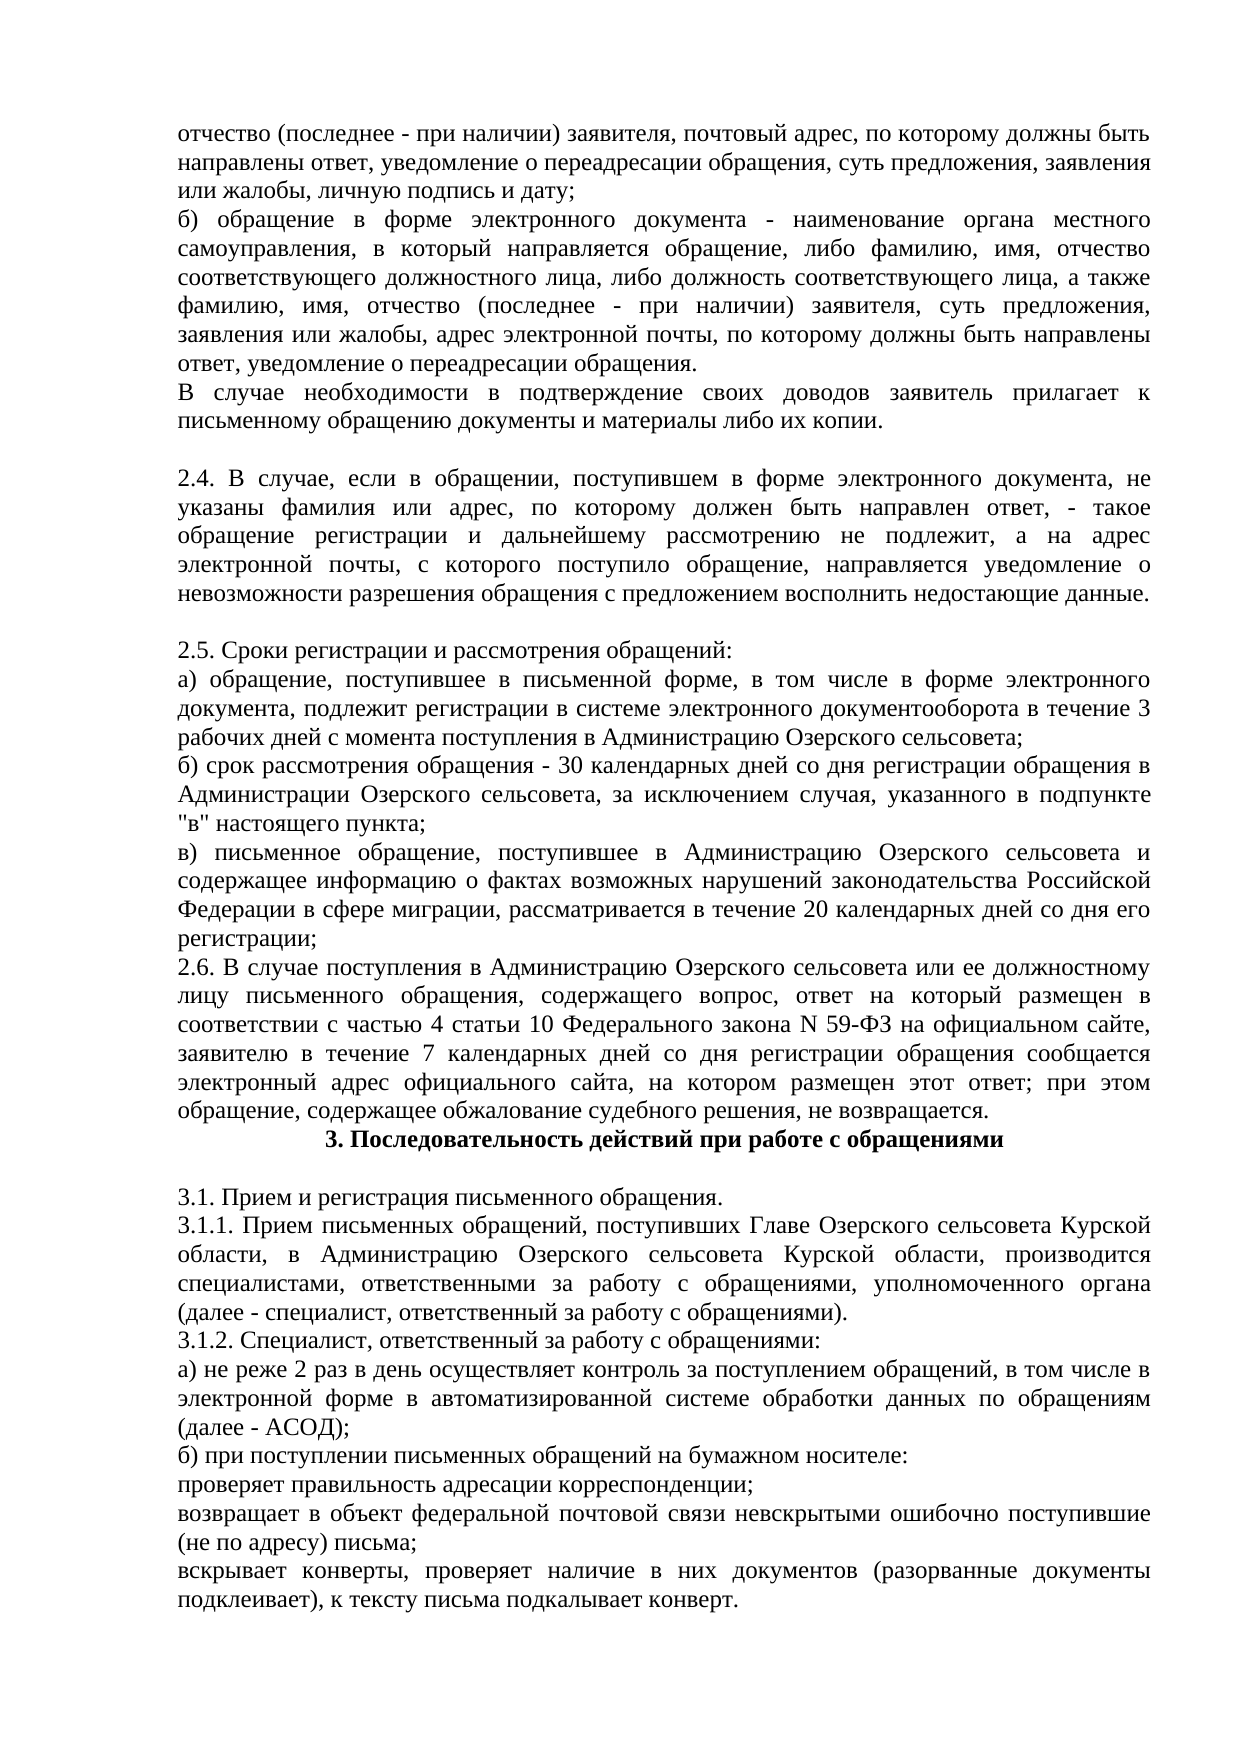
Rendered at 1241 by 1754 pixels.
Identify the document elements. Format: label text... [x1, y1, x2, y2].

text в) письменное обращение, поступившее в Администрацию Озерского сельсовета и содержащее информацию о фактах возможных нарушений законодательства Российской Федерации в сфере миграции, рассматривается в течение 20 календарных дней со дня его регистрации; [177, 837, 1152, 952]
text а) обращение, поступившее в письменной форме, в том числе в форме электронного документа, подлежит регистрации в системе электронного документооборота в течение 3 рабочих дней с момента поступления в Администрацию Озерского сельсовета; [177, 664, 1152, 751]
text 2.4. В случае, если в обращении, поступившем в форме электронного документа, не указаны фамилия или адрес, по которому должен быть направлен ответ, - такое обращение регистрации и дальнейшему рассмотрению не подлежит, а на адрес электронной почты, с которого поступило обращение, направляется уведомление о невозможности разрешения обращения с предложением восполнить недостающие данные. [177, 463, 1152, 607]
text 3.1.2. Специалист, ответственный за работу с обращениями: [177, 1326, 1152, 1354]
text 3. Последовательность действий при работе с обращениями [177, 1124, 1152, 1153]
text б) обращение в форме электронного документа - наименование органа местного самоуправления, в который направляется обращение, либо фамилию, имя, отчество соответствующего должностного лица, либо должность соответствующего лица, а также фамилию, имя, отчество (последнее - при наличии) заявителя, суть предложения, заявления или жалобы, адрес электронной почты, по которому должны быть направлены ответ, уведомление о переадресации обращения. [177, 204, 1152, 377]
text проверяет правильность адресации корреспонденции; [177, 1469, 1152, 1498]
text б) срок рассмотрения обращения - 30 календарных дней со дня регистрации обращения в Администрации Озерского сельсовета, за исключением случая, указанного в подпункте "в" настоящего пункта; [177, 751, 1152, 837]
text В случае необходимости в подтверждение своих доводов заявитель прилагает к письменному обращению документы и материалы либо их копии. [177, 377, 1152, 434]
text 2.5. Сроки регистрации и рассмотрения обращений: [177, 636, 1152, 664]
text 3.1.1. Прием письменных обращений, поступивших Главе Озерского сельсовета Курской области, в Администрацию Озерского сельсовета Курской области, производится специалистами, ответственными за работу с обращениями, уполномоченного органа (далее - специалист, ответственный за работу с обращениями). [177, 1211, 1152, 1326]
text а) не реже 2 раз в день осуществляет контроль за поступлением обращений, в том числе в электронной форме в автоматизированной системе обработки данных по обращениям (далее - АСОД); [177, 1354, 1152, 1441]
text б) при поступлении письменных обращений на бумажном носителе: [177, 1441, 1152, 1469]
text 2.6. В случае поступления в Администрацию Озерского сельсовета или ее должностному лицу письменного обращения, содержащего вопрос, ответ на который размещен в соответствии с частью 4 статьи 10 Федерального закона N 59-ФЗ на официальном сайте, заявителю в течение 7 календарных дней со дня регистрации обращения сообщается электронный адрес официального сайта, на котором размещен этот ответ; при этом обращение, содержащее обжалование судебного решения, не возвращается. [177, 952, 1152, 1124]
text 3.1. Прием и регистрация письменного обращения. [177, 1182, 1152, 1211]
text вскрывает конверты, проверяет наличие в них документов (разорванные документы подклеивает), к тексту письма подкалывает конверт. [177, 1556, 1152, 1613]
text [177, 118, 1152, 204]
text возвращает в объект федеральной почтовой связи невскрытыми ошибочно поступившие (не по адресу) письма; [177, 1498, 1152, 1556]
